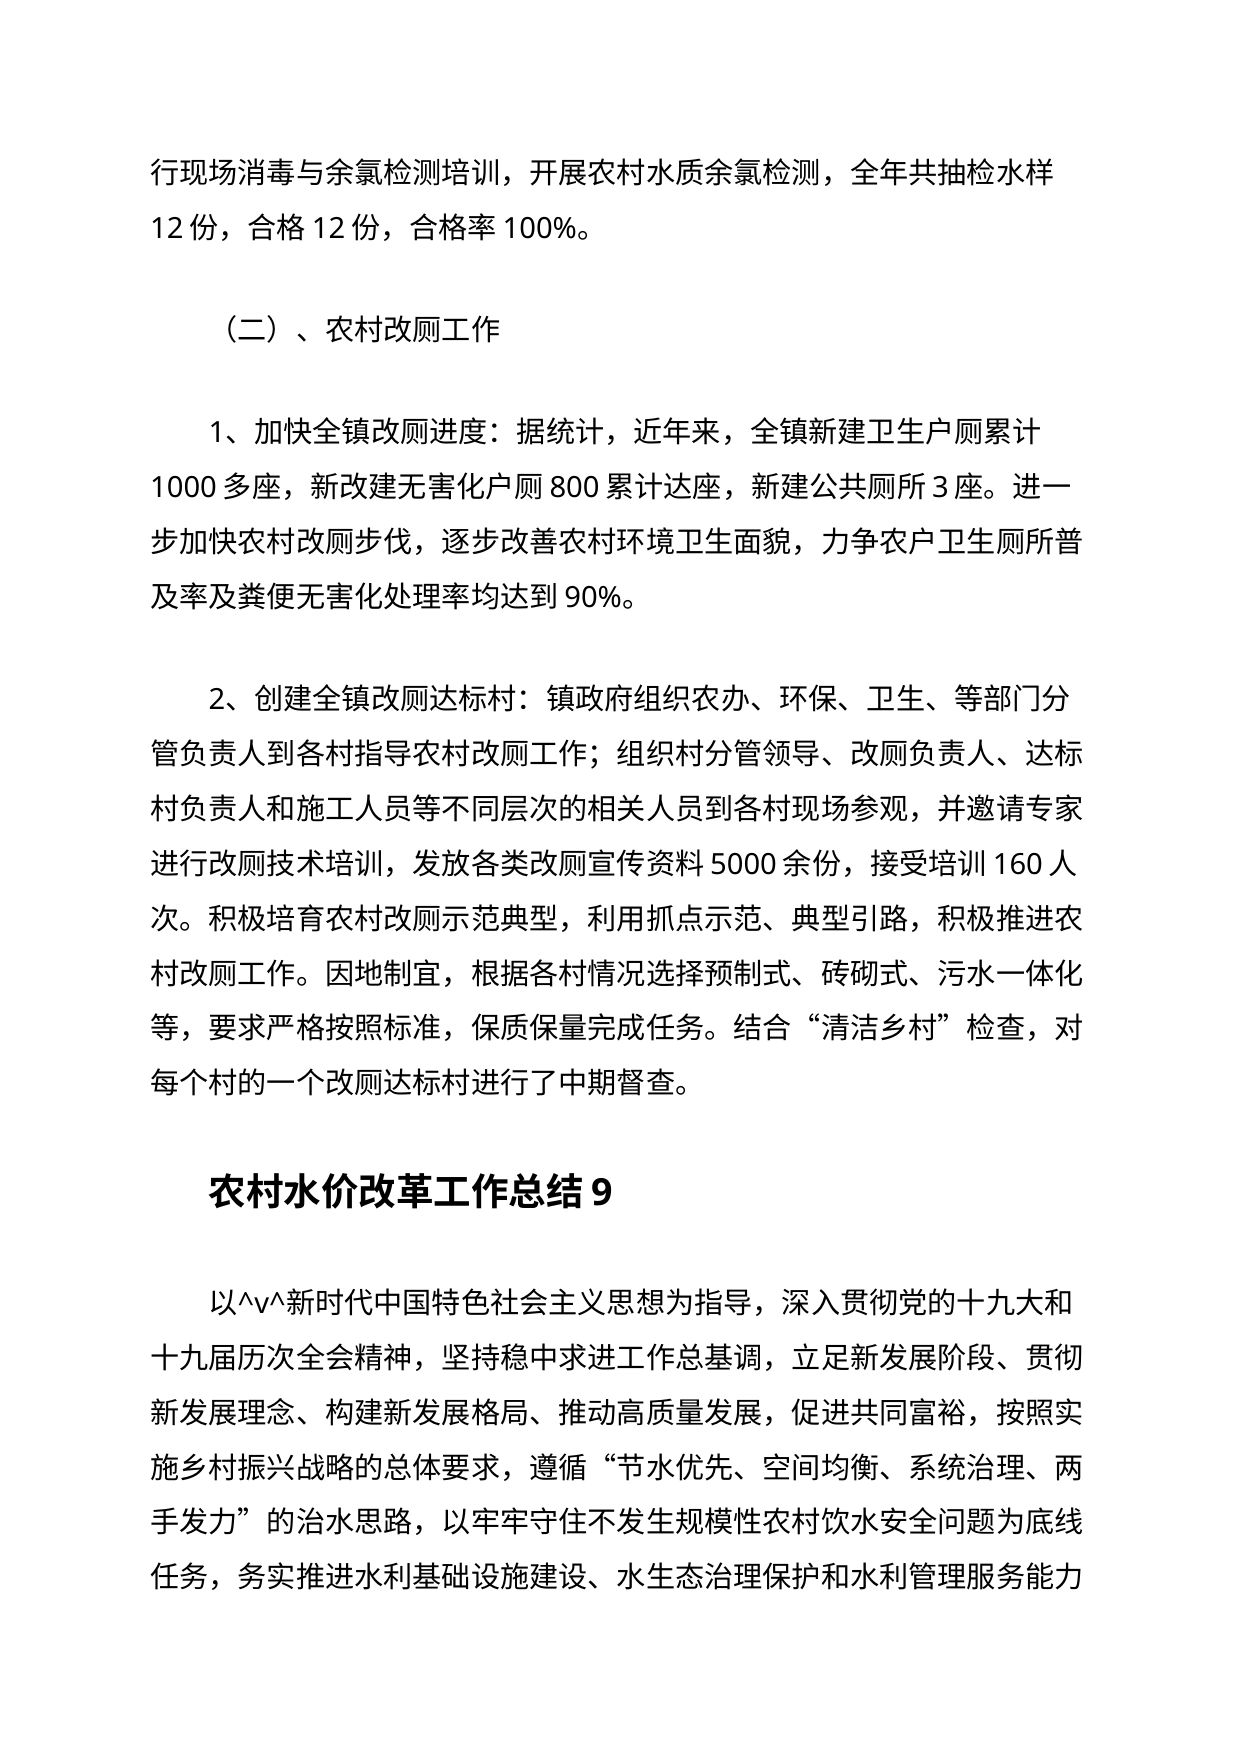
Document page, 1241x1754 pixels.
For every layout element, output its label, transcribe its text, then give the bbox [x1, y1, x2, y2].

text 2、创建全镇改厕达标村：镇政府组织农办、环保、卫生、等部门分管负责人到各村指导农村改厕工作；组织村分管领导、改厕负责人、达标村负责人和施工人员等不同层次的相关人员到各村现场参观，并邀请专家进行改厕技术培训，发放各类改厕宣传资料5000余份，接受培训160人次。积极培育农村改厕示范典型，利用抓点示范、典型引路，积极推进农村改厕工作。因地制宜，根据各村情况选择预制式、砖砌式、污水一体化等，要求严格按照标准，保质保量完成任务。结合“清洁乡村”检查，对每个村的一个改厕达标村进行了中期督查。 [150, 676, 1090, 1102]
text 1、加快全镇改厕进度：据统计，近年来，全镇新建卫生户厕累计1000多座，新改建无害化户厕800累计达座，新建公共厕所3座。进一步加快农村改厕步伐，逐步改善农村环境卫生面貌，力争农户卫生厕所普及率及粪便无害化处理率均达到90%。 [150, 409, 1090, 616]
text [150, 1279, 1090, 1596]
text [150, 150, 1090, 247]
text （二）、农村改厕工作 [150, 307, 1090, 349]
text 农村水价改革工作总结9 [150, 1162, 1090, 1216]
